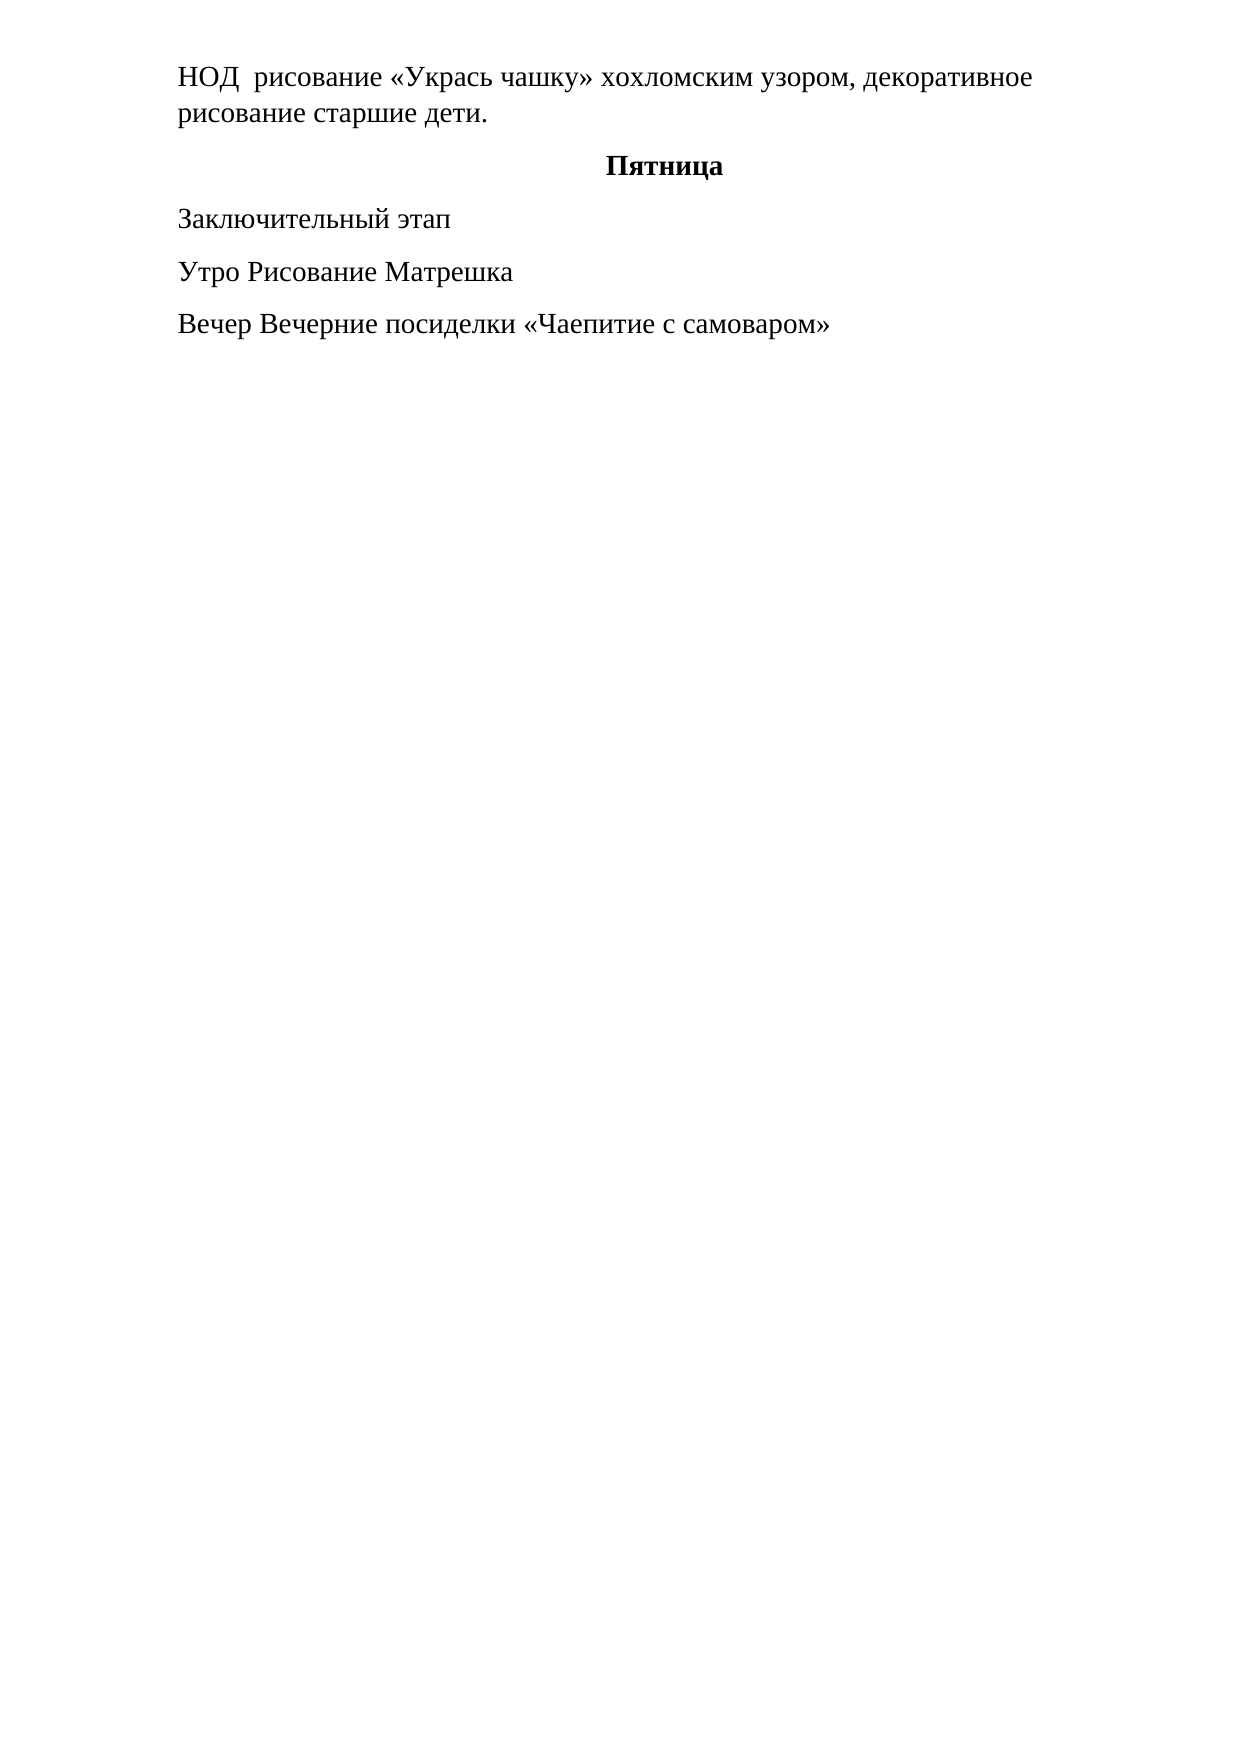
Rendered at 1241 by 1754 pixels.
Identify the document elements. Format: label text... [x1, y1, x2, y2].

text НОД рисование «Укрась чашку» хохломским узором, декоративное рисование старшие дети. [177, 59, 1152, 129]
text Утро Рисование Матрешка [177, 254, 1152, 287]
text Заключительный этап [177, 201, 1152, 234]
text Вечер Вечерние посиделки «Чаепитие с самоваром» [177, 307, 1152, 340]
text Пятница [177, 148, 1152, 182]
